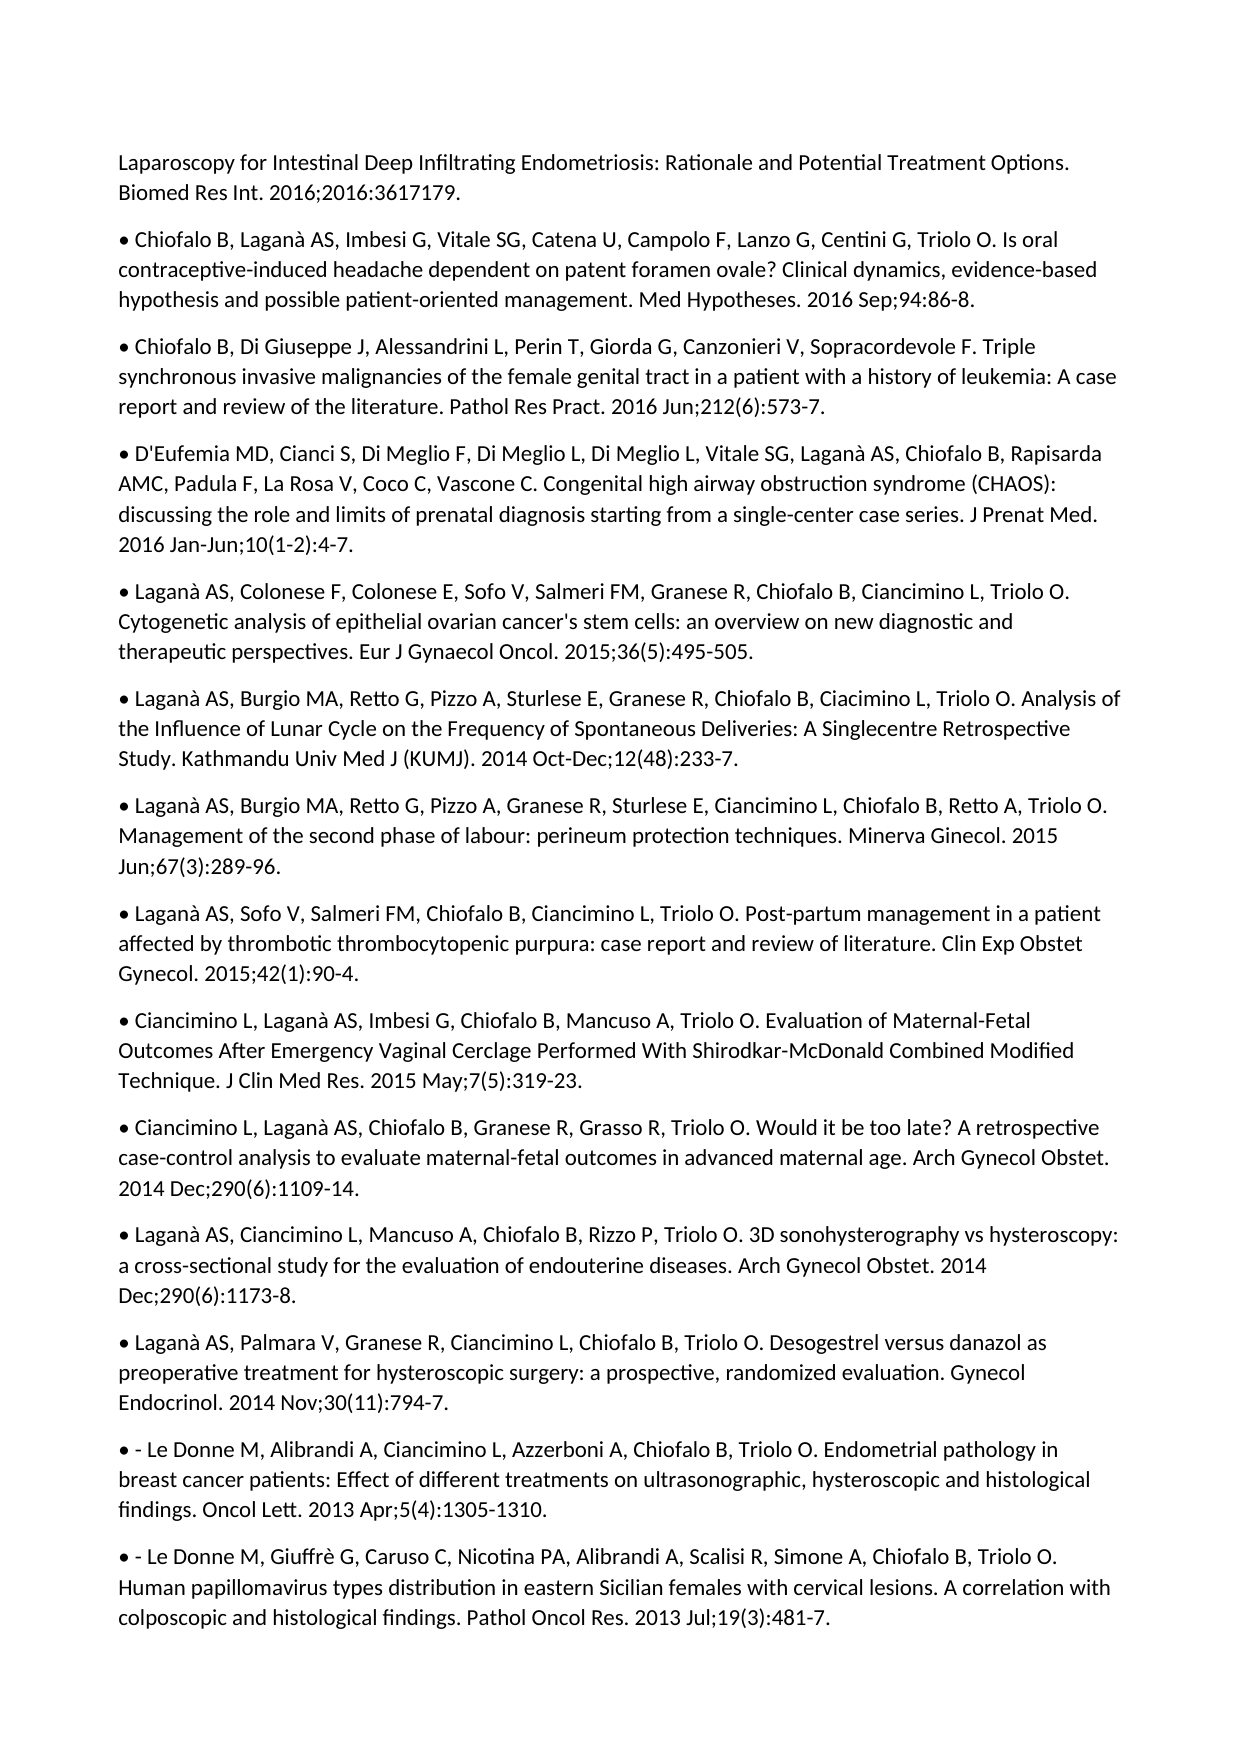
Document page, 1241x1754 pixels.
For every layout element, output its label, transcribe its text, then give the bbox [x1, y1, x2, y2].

text • - Le Donne M, Giuffrè G, Caruso C, Nicotina PA, Alibrandi A, Scalisi R, Simone A, Chiofalo B, Triolo O. Human papillomavirus types distribution in eastern Sicilian females with cervical lesions. A correlation with colposcopic and histological findings. Pathol Oncol Res. 2013 Jul;19(3):481-7. [118, 1542, 1122, 1631]
text • D'Eufemia MD, Cianci S, Di Meglio F, Di Meglio L, Di Meglio L, Vitale SG, Laganà AS, Chiofalo B, Rapisarda AMC, Padula F, La Rosa V, Coco C, Vascone C. Congenital high airway obstruction syndrome (CHAOS): discussing the role and limits of prenatal diagnosis starting from a single-center case series. J Prenat Med. 2016 Jan-Jun;10(1-2):4-7. [118, 439, 1122, 558]
text • Laganà AS, Burgio MA, Retto G, Pizzo A, Sturlese E, Granese R, Chiofalo B, Ciacimino L, Triolo O. Analysis of the Influence of Lunar Cycle on the Frequency of Spontaneous Deliveries: A Singlecentre Retrospective Study. Kathmandu Univ Med J (KUMJ). 2014 Oct-Dec;12(48):233-7. [118, 684, 1122, 772]
text • Ciancimino L, Laganà AS, Chiofalo B, Granese R, Grasso R, Triolo O. Would it be too late? A retrospective case-control analysis to evaluate maternal-fetal outcomes in advanced maternal age. Arch Gynecol Obstet. 2014 Dec;290(6):1109-14. [118, 1113, 1122, 1202]
text • - Le Donne M, Alibrandi A, Ciancimino L, Azzerboni A, Chiofalo B, Triolo O. Endometrial pathology in breast cancer patients: Effect of different treatments on ultrasonographic, hysteroscopic and histological findings. Oncol Lett. 2013 Apr;5(4):1305-1310. [118, 1435, 1122, 1523]
text • Chiofalo B, Di Giuseppe J, Alessandrini L, Perin T, Giorda G, Canzonieri V, Sopracordevole F. Triple synchronous invasive malignancies of the female genital tract in a patient with a history of leukemia: A case report and review of the literature. Pathol Res Pract. 2016 Jun;212(6):573-7. [118, 332, 1122, 420]
text • Laganà AS, Ciancimino L, Mancuso A, Chiofalo B, Rizzo P, Triolo O. 3D sonohysterography vs hysteroscopy: a cross-sectional study for the evaluation of endouterine diseases. Arch Gynecol Obstet. 2014 Dec;290(6):1173-8. [118, 1221, 1122, 1309]
text • Chiofalo B, Laganà AS, Imbesi G, Vitale SG, Catena U, Campolo F, Lanzo G, Centini G, Triolo O. Is oral contraceptive-induced headache dependent on patent foramen ovale? Clinical dynamics, evidence-based hypothesis and possible patient-oriented management. Med Hypotheses. 2016 Sep;94:86-8. [118, 225, 1122, 313]
text • Laganà AS, Burgio MA, Retto G, Pizzo A, Granese R, Sturlese E, Ciancimino L, Chiofalo B, Retto A, Triolo O. Management of the second phase of labour: perineum protection techniques. Minerva Ginecol. 2015 Jun;67(3):289-96. [118, 791, 1122, 880]
text • Laganà AS, Palmara V, Granese R, Ciancimino L, Chiofalo B, Triolo O. Desogestrel versus danazol as preoperative treatment for hysteroscopic surgery: a prospective, randomized evaluation. Gynecol Endocrinol. 2014 Nov;30(11):794-7. [118, 1328, 1122, 1416]
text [118, 148, 1122, 206]
text • Laganà AS, Sofo V, Salmeri FM, Chiofalo B, Ciancimino L, Triolo O. Post-partum management in a patient affected by thrombotic thrombocytopenic purpura: case report and review of literature. Clin Exp Obstet Gynecol. 2015;42(1):90-4. [118, 899, 1122, 987]
text • Laganà AS, Colonese F, Colonese E, Sofo V, Salmeri FM, Granese R, Chiofalo B, Ciancimino L, Triolo O. Cytogenetic analysis of epithelial ovarian cancer's stem cells: an overview on new diagnostic and therapeutic perspectives. Eur J Gynaecol Oncol. 2015;36(5):495-505. [118, 577, 1122, 665]
text • Ciancimino L, Laganà AS, Imbesi G, Chiofalo B, Mancuso A, Triolo O. Evaluation of Maternal-Fetal Outcomes After Emergency Vaginal Cerclage Performed With Shirodkar-McDonald Combined Modified Technique. J Clin Med Res. 2015 May;7(5):319-23. [118, 1006, 1122, 1094]
